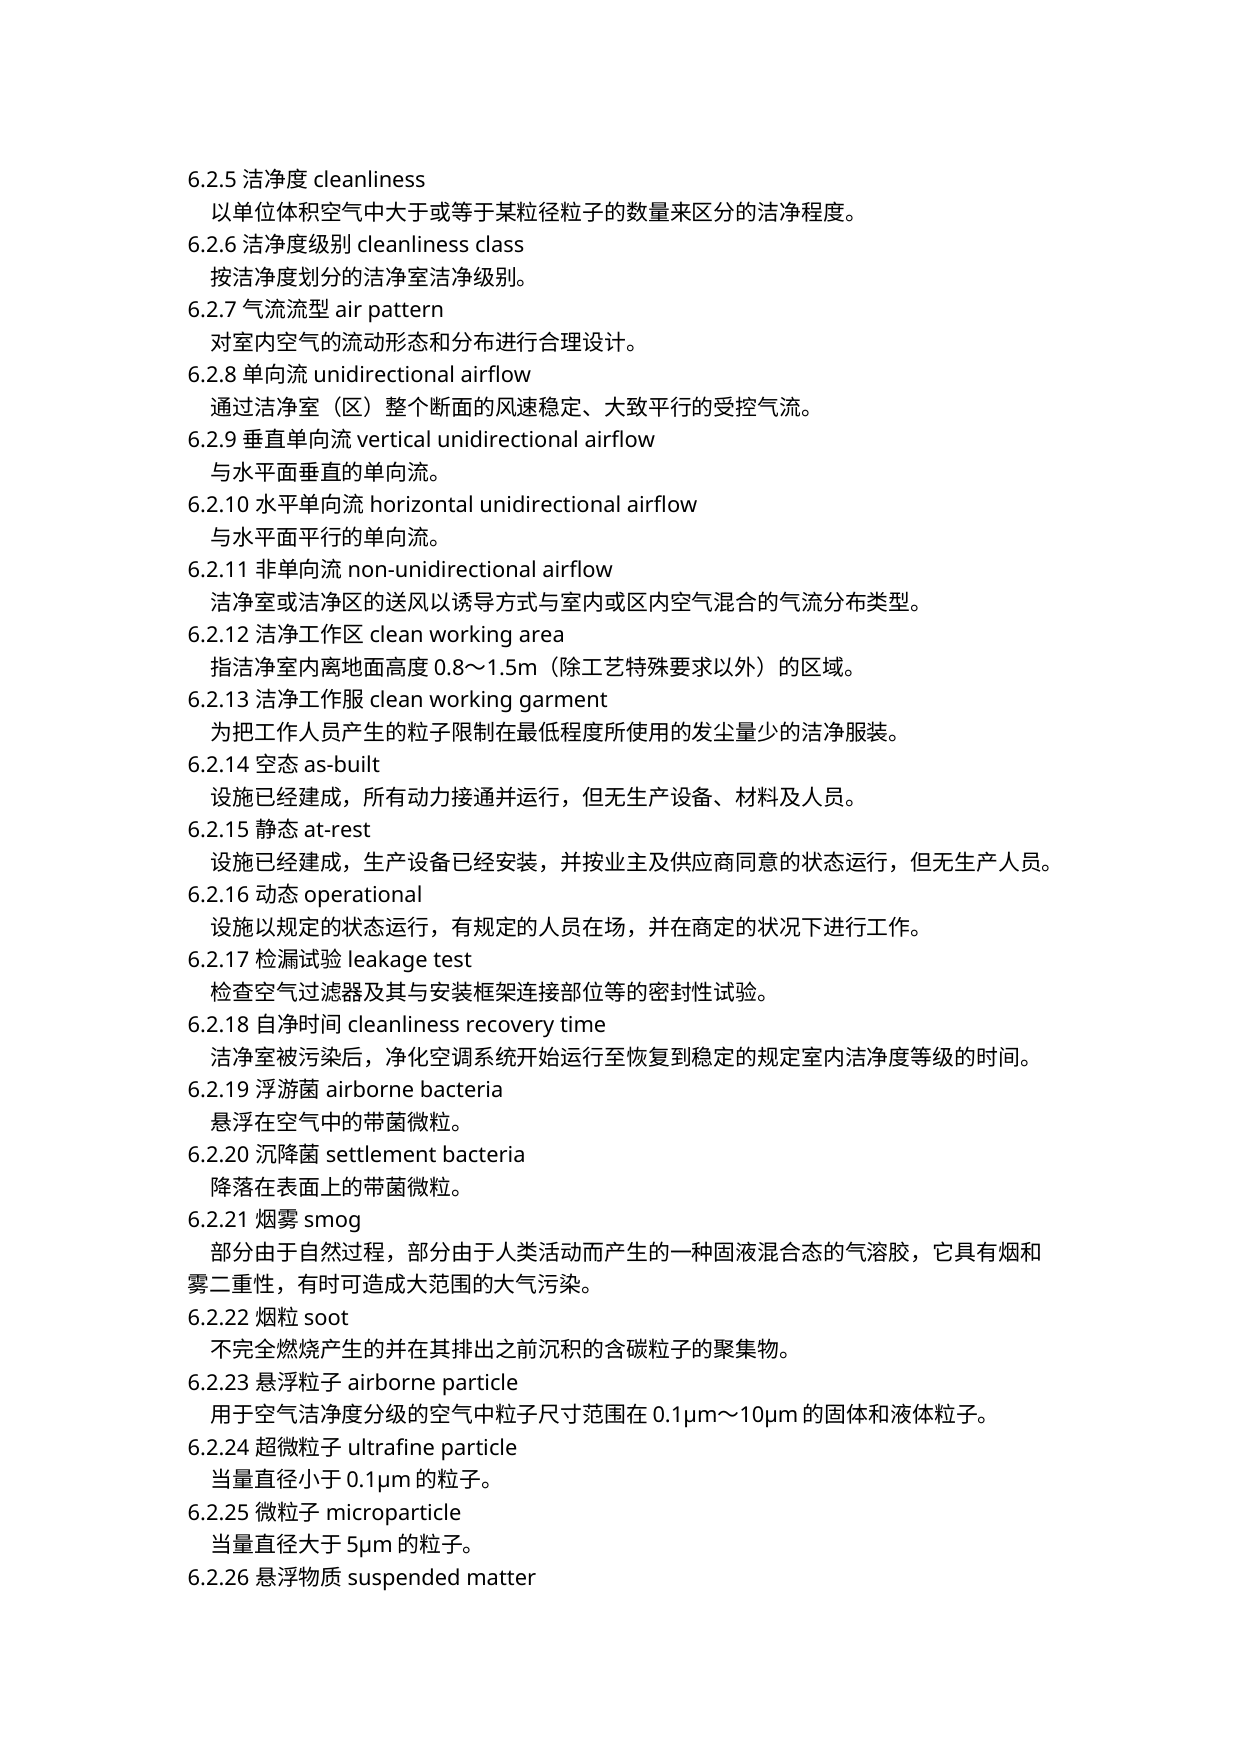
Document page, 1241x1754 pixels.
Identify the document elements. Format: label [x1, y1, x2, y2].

text [187, 162, 1053, 1592]
